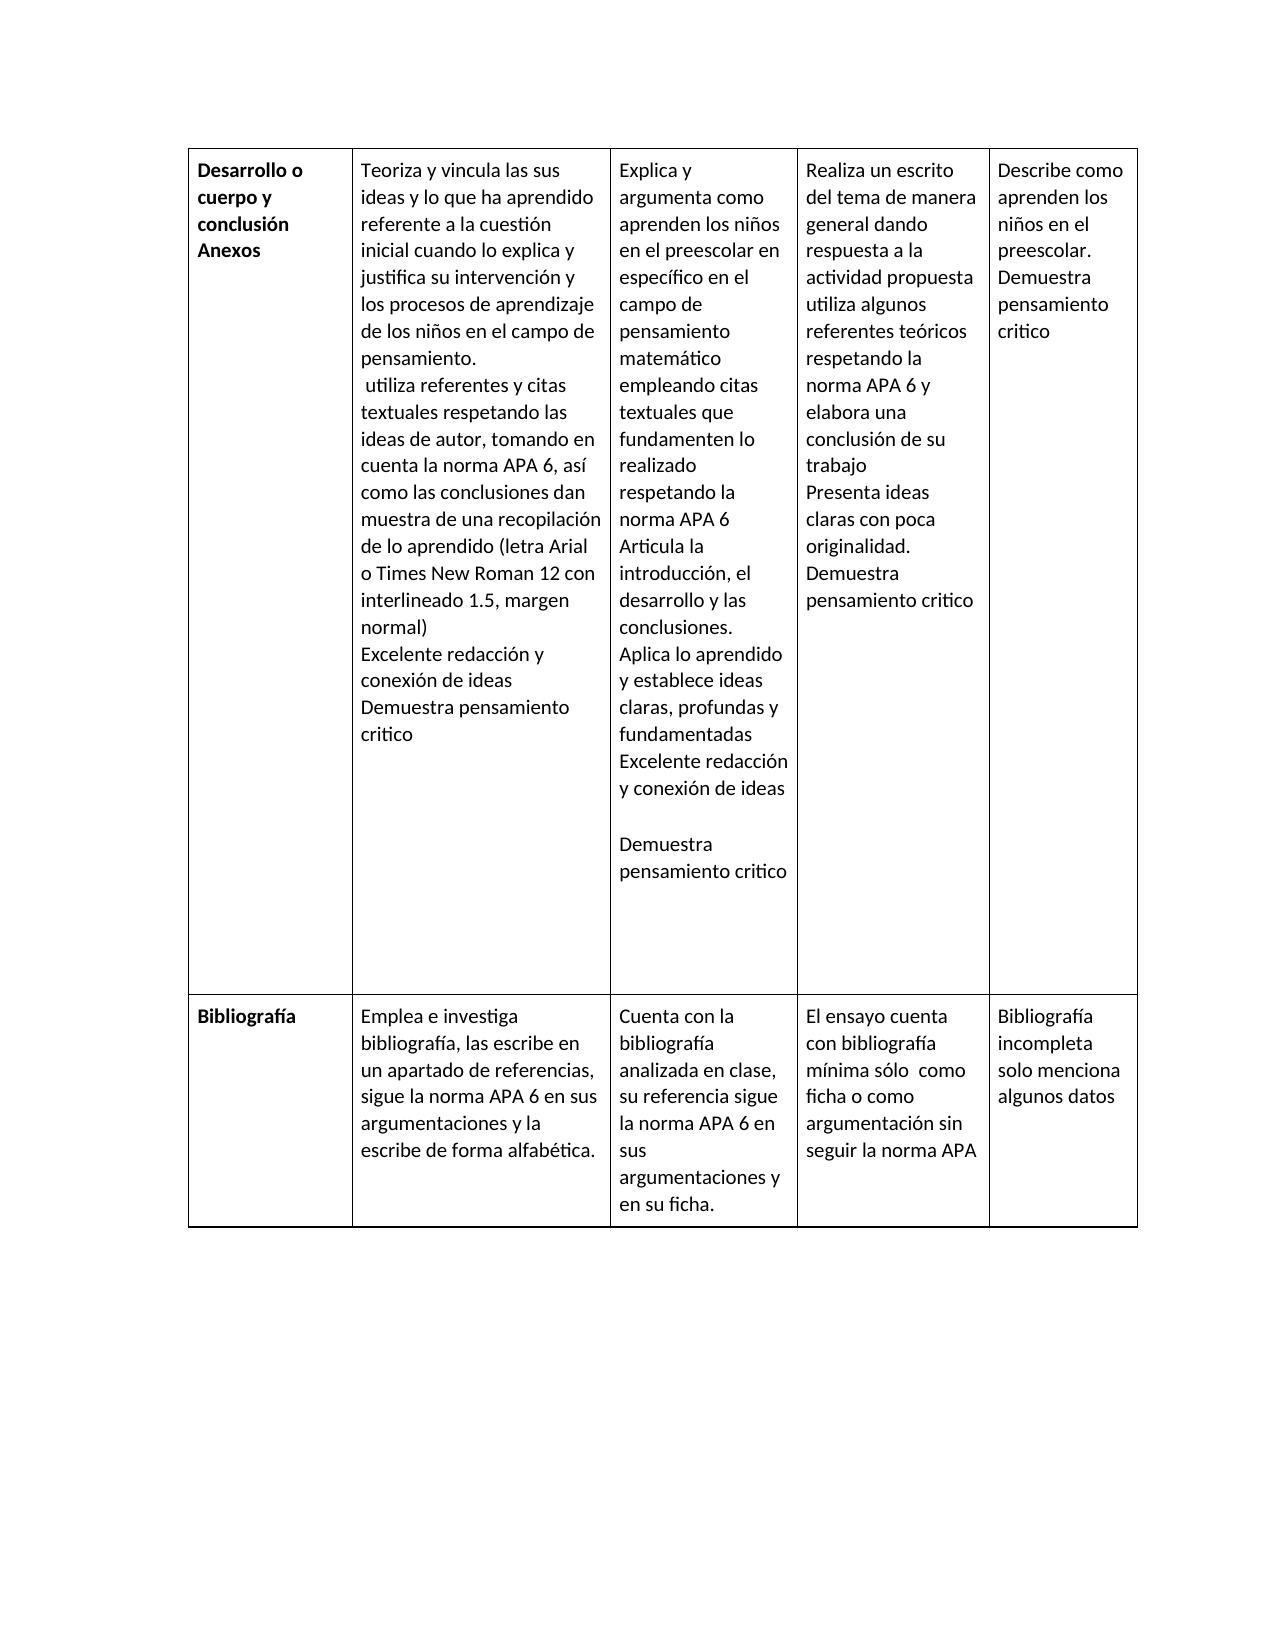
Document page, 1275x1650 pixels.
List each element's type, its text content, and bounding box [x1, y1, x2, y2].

table_cell Emplea e investiga bibliografía, las escribe en un apartado de referencias, sigue la norma APA 6 en sus argumentaciones y la escribe de forma alfabética. [353, 995, 610, 1226]
table_cell Bibliografía [189, 995, 352, 1226]
table_cell El ensayo cuenta con bibliografía mínima sólo como ficha o como argumentación sin seguir la norma APA [798, 995, 989, 1226]
table_cell Desarrollo o cuerpo y conclusión Anexos [189, 149, 352, 994]
table_cell Cuenta con la bibliografía analizada en clase, su referencia sigue la norma APA 6 en sus argumentaciones y en su ficha. [611, 995, 797, 1226]
table_cell Bibliografía incompleta solo menciona algunos datos [990, 995, 1137, 1226]
table_cell Describe como aprenden los niños en el preescolar. Demuestra pensamiento critico [990, 149, 1137, 994]
table_cell Explica y argumenta como aprenden los niños en el preescolar en específico en el campo de pensamiento matemático empleando citas textuales que fundamenten lo realizado respetando la norma APA 6 Articula la introducción, el desarrollo y las conclusiones. Aplica lo aprendido y establece ideas claras, profundas y fundamentadas Excelente redacción y conexión de ideas Demuestra pensamiento critico [611, 149, 797, 994]
table_cell Teoriza y vincula las sus ideas y lo que ha aprendido referente a la cuestión inicial cuando lo explica y justifica su intervención y los procesos de aprendizaje de los niños en el campo de pensamiento. utiliza referentes y citas textuales respetando las ideas de autor, tomando en cuenta la norma APA 6, así como las conclusiones dan muestra de una recopilación de lo aprendido (letra Arial o Times New Roman 12 con interlineado 1.5, margen normal) Excelente redacción y conexión de ideas Demuestra pensamiento critico [353, 149, 610, 994]
table_cell Realiza un escrito del tema de manera general dando respuesta a la actividad propuesta utiliza algunos referentes teóricos respetando la norma APA 6 y elabora una conclusión de su trabajo Presenta ideas claras con poca originalidad. Demuestra pensamiento critico [798, 149, 989, 994]
